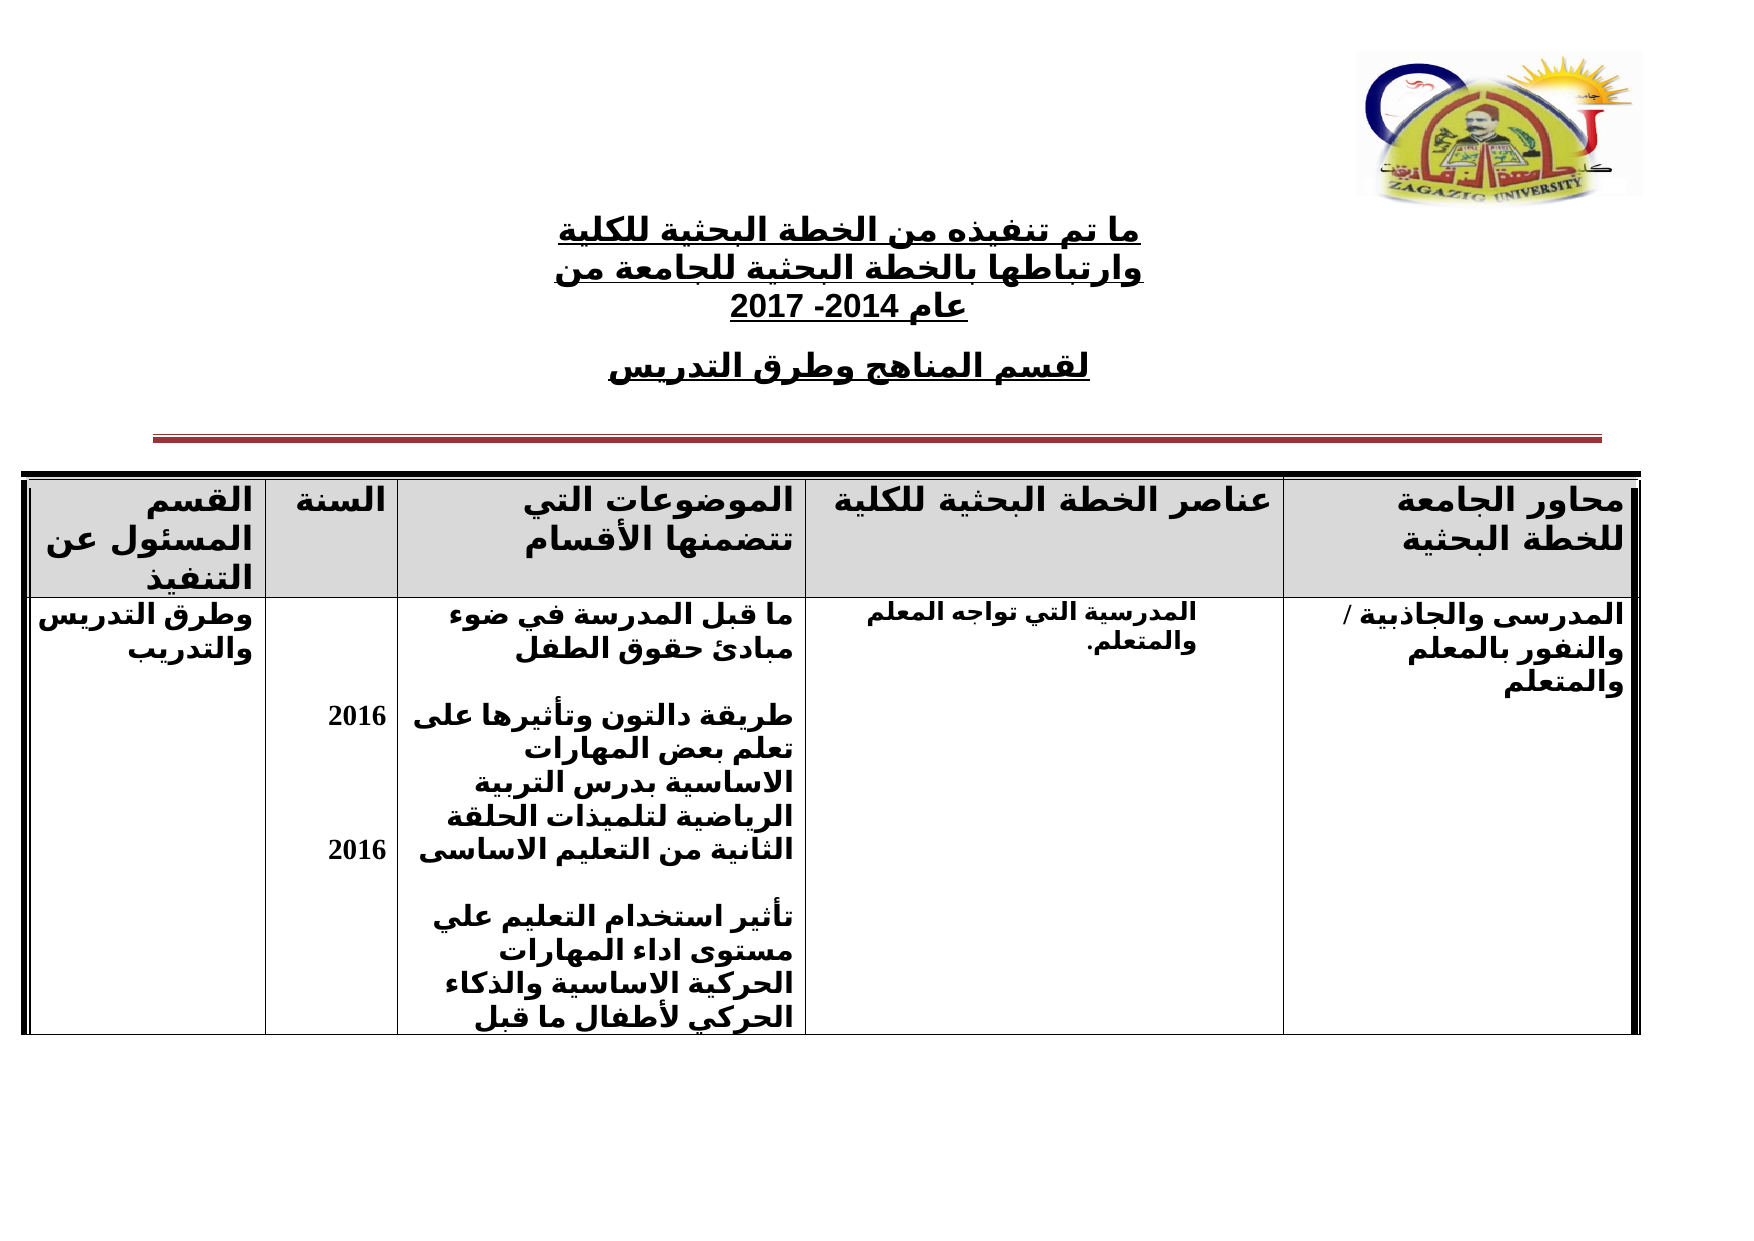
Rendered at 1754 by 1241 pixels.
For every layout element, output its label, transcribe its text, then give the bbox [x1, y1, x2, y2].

table_header القسم المسئول عن التنفيذ [26, 477, 265, 597]
table_cell 2015 2016 2016 [266, 598, 397, 1033]
picture [1356, 51, 1643, 210]
table_cell منهاج حركي مقترح لمرحلة ما قبل المدرسة في ضوء مبادئ حقوق الطفل طريقة دالتون وتأثيرها على تعلم بعض المهارات الاساسية بدرس التربية الرياضية لتلميذات الحلقة الثانية من التعليم الاساسى تأثير استخدام التعليم علي مستوى اداء المهارات الحركية الاساسية والذكاء الحركي لأطفال ما قبل المدرسة [398, 598, 805, 1033]
table_header عناصر الخطة البحثية للكلية [806, 480, 1283, 597]
table_cell دراسة المشكلات البيئة المدرسية التي تواجه المعلم والمتعلم. [806, 598, 1283, 1033]
table_cell قسم المناهج وطرق التدريس والتدريب [31, 598, 265, 1033]
table_header الموضوعات التي تتضمنها الأقسام [398, 480, 805, 597]
table_header السنة [266, 480, 397, 597]
table_header محاور الجامعة للخطة البحثية [1284, 480, 1636, 597]
table_cell 2- 8 – 19 المناخ المدرسى والجاذبية / والنفور بالمعلم والمتعلم [1284, 598, 1631, 1033]
